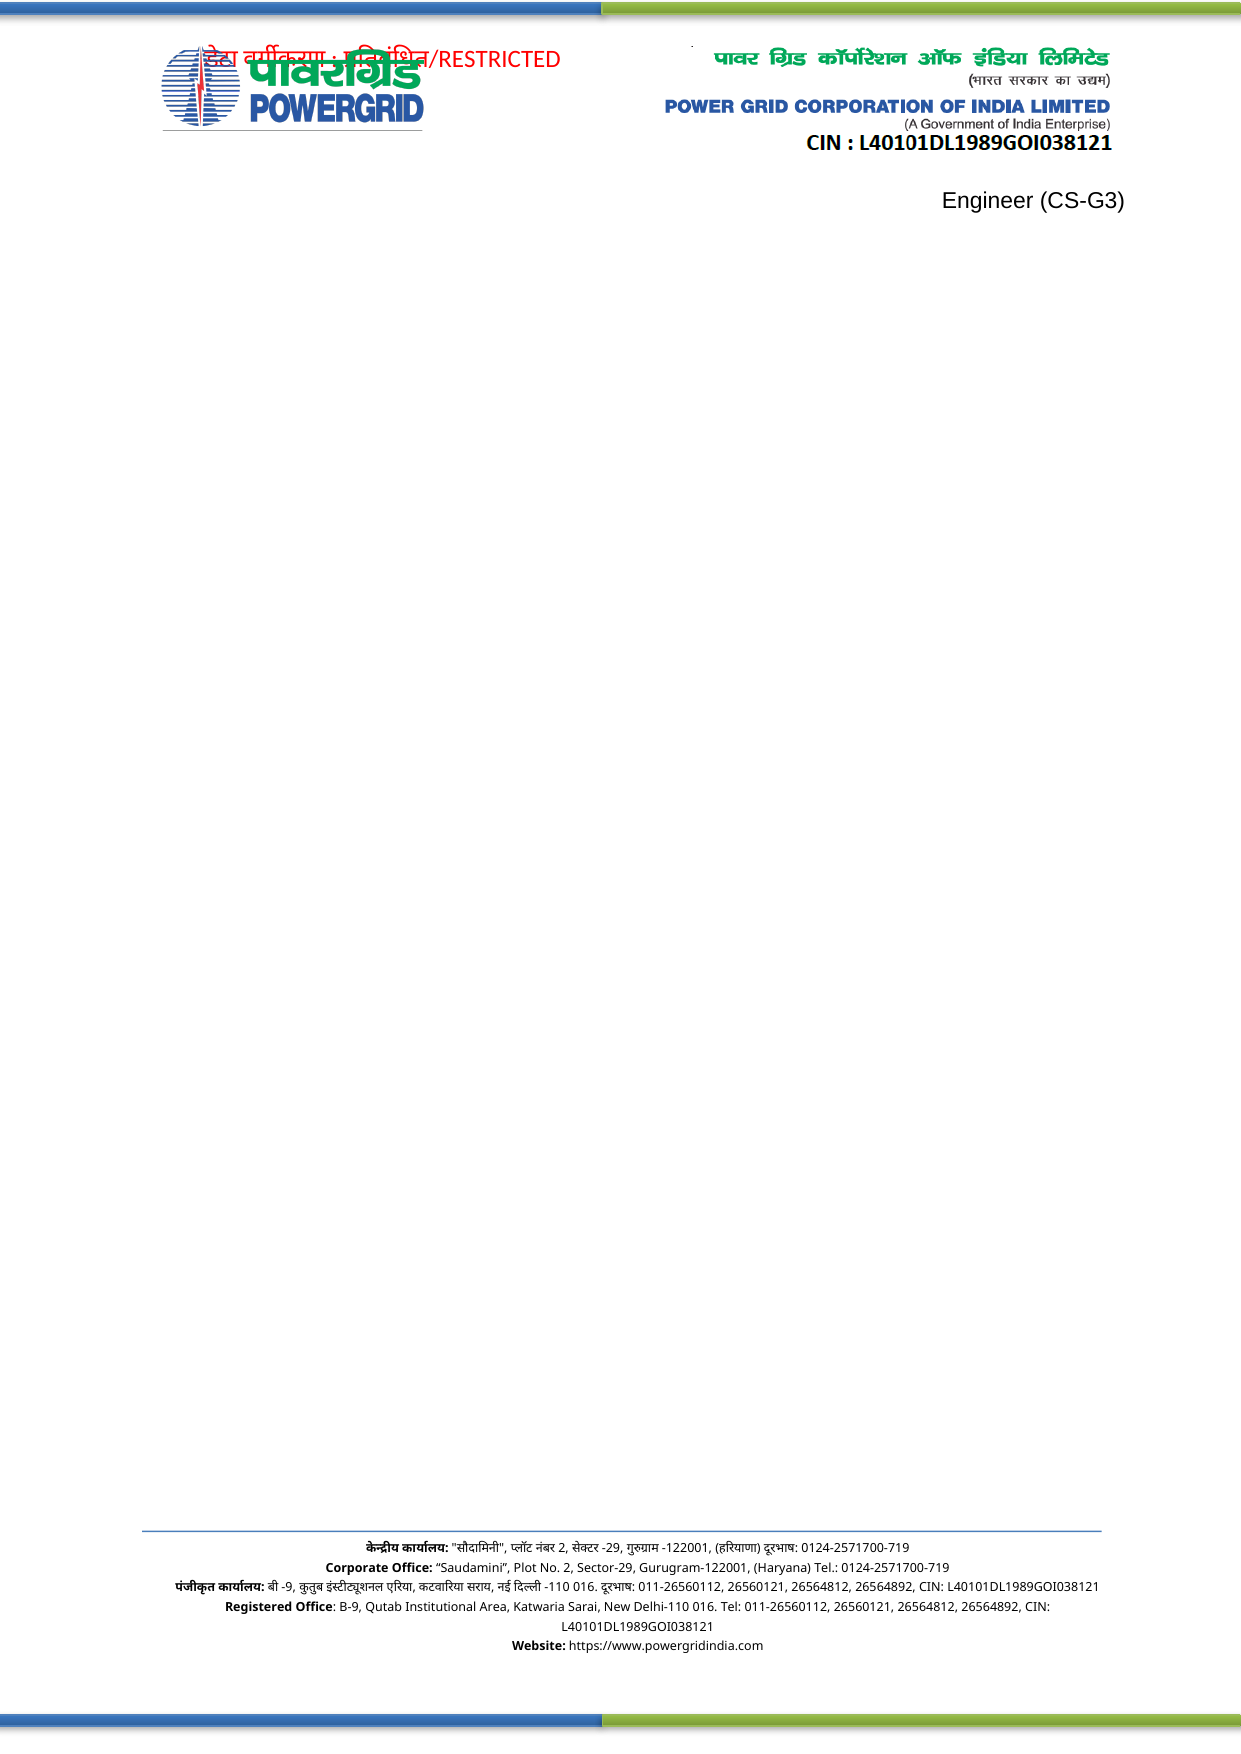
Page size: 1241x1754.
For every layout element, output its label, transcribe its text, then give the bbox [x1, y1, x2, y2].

picture [647, 46, 1113, 132]
picture [161, 46, 424, 131]
text Engineer (CS-G3) [150, 187, 1125, 213]
